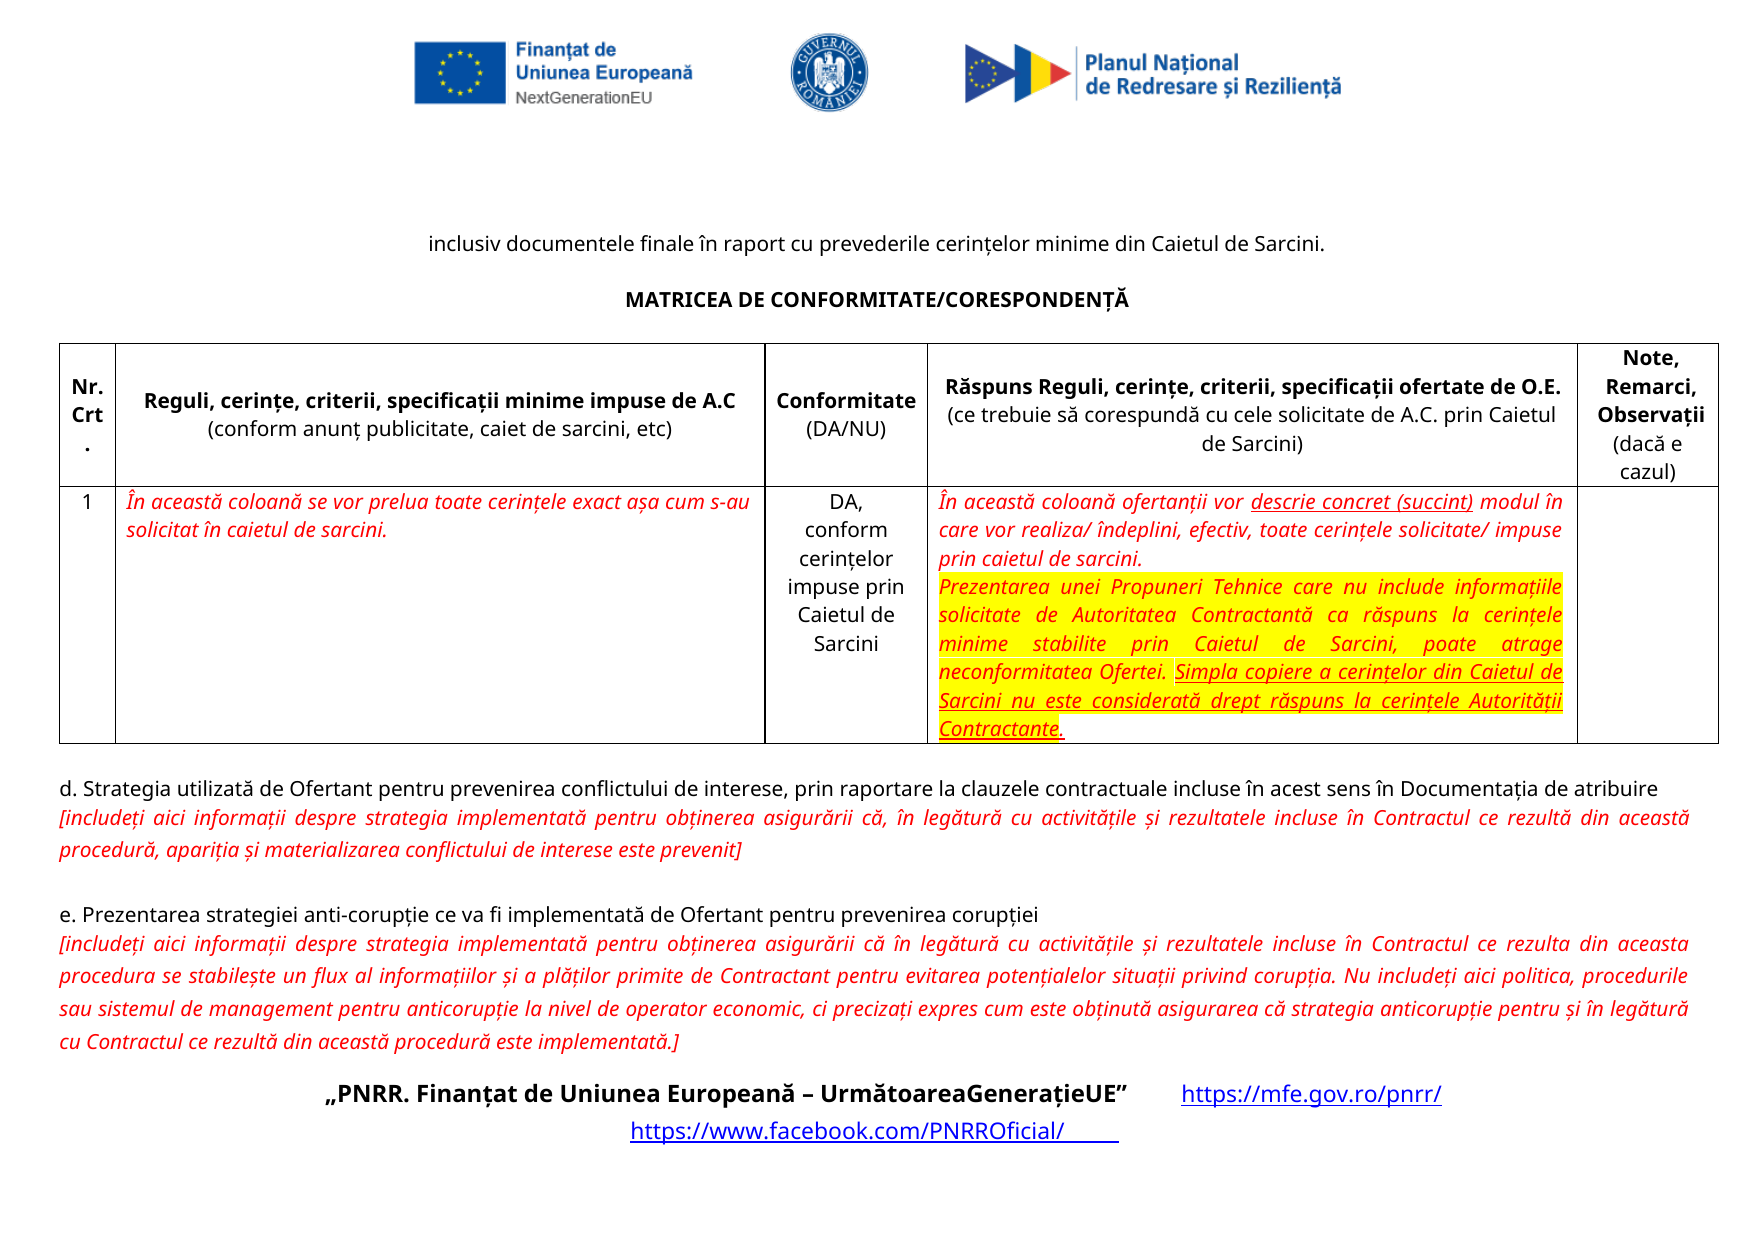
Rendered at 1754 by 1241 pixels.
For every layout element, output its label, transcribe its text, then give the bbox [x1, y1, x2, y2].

table_cell 1 [60, 487, 115, 743]
table_header Conformitate (DA/NU) [766, 344, 927, 486]
table_header Reguli, cerințe, criterii, specificații minime impuse de A.C (conform anunț publicitate, caiet de sarcini, etc) [116, 344, 764, 486]
picture [404, 29, 1350, 116]
text d. Strategia utilizată de Ofertant pentru prevenirea conflictului de interese, prin raportare la clauzele contractuale incluse în acest sens în Documentația de atribuire [59, 774, 1695, 803]
text MATRICEA DE CONFORMITATE/CORESPONDENȚĂ [59, 286, 1695, 314]
table_cell DA, conform cerințelor impuse prin Caietul de Sarcini [766, 487, 927, 743]
text [includeți aici informații despre strategia implementată pentru obținerea asigurării că în legătură cu activitățile și rezultatele incluse în Contractul ce rezulta din aceasta procedura se stabilește un flux al informațiilor și a plăților primite de Contractant pentru evitarea potențialelor situații privind corupția. Nu includeți aici politica, procedurile sau sistemul de management pentru anticorupție la nivel de operator economic, ci precizați expres cum este obținută asigurarea că strategia anticorupție pentru și în legătură cu Contractul ce rezultă din această procedură este implementată.] [59, 929, 1695, 1055]
text e. Prezentarea strategiei anti-corupție ce va fi implementată de Ofertant pentru prevenirea corupției [59, 901, 1695, 929]
text inclusiv documentele finale în raport cu prevederile cerințelor minime din Caietul de Sarcini. [59, 229, 1695, 257]
table_header Răspuns Reguli, cerințe, criterii, specificații ofertate de O.E. (ce trebuie să corespundă cu cele solicitate de A.C. prin Caietul de Sarcini) [928, 344, 1577, 486]
table_cell În această coloană ofertanții vor descrie concret (succint) modul în care vor realiza/ îndeplini, efectiv, toate cerințele solicitate/ impuse prin caietul de sarcini. Prezentarea unei Propuneri Tehnice care nu include informațiile solicitate de Autoritatea Contractantă ca răspuns la cerințele minime stabilite prin Caietul de Sarcini, poate atrage neconformitatea Ofertei. Simpla copiere a cerințelor din Caietul de Sarcini nu este considerată drept răspuns la cerințele Autorității Contractante. [928, 487, 1577, 743]
table_header Nr. Crt. [60, 344, 115, 486]
table_cell În această coloană se vor prelua toate cerințele exact așa cum s-au solicitat în caietul de sarcini. [116, 487, 764, 743]
table_header Note, Remarci, Observații (dacă e cazul) [1578, 344, 1718, 486]
table_cell [1578, 487, 1718, 743]
text [includeți aici informații despre strategia implementată pentru obținerea asigurării că, în legătură cu activitățile și rezultatele incluse în Contractul ce rezultă din această procedură, apariția și materializarea conflictului de interese este prevenit] [59, 803, 1695, 864]
